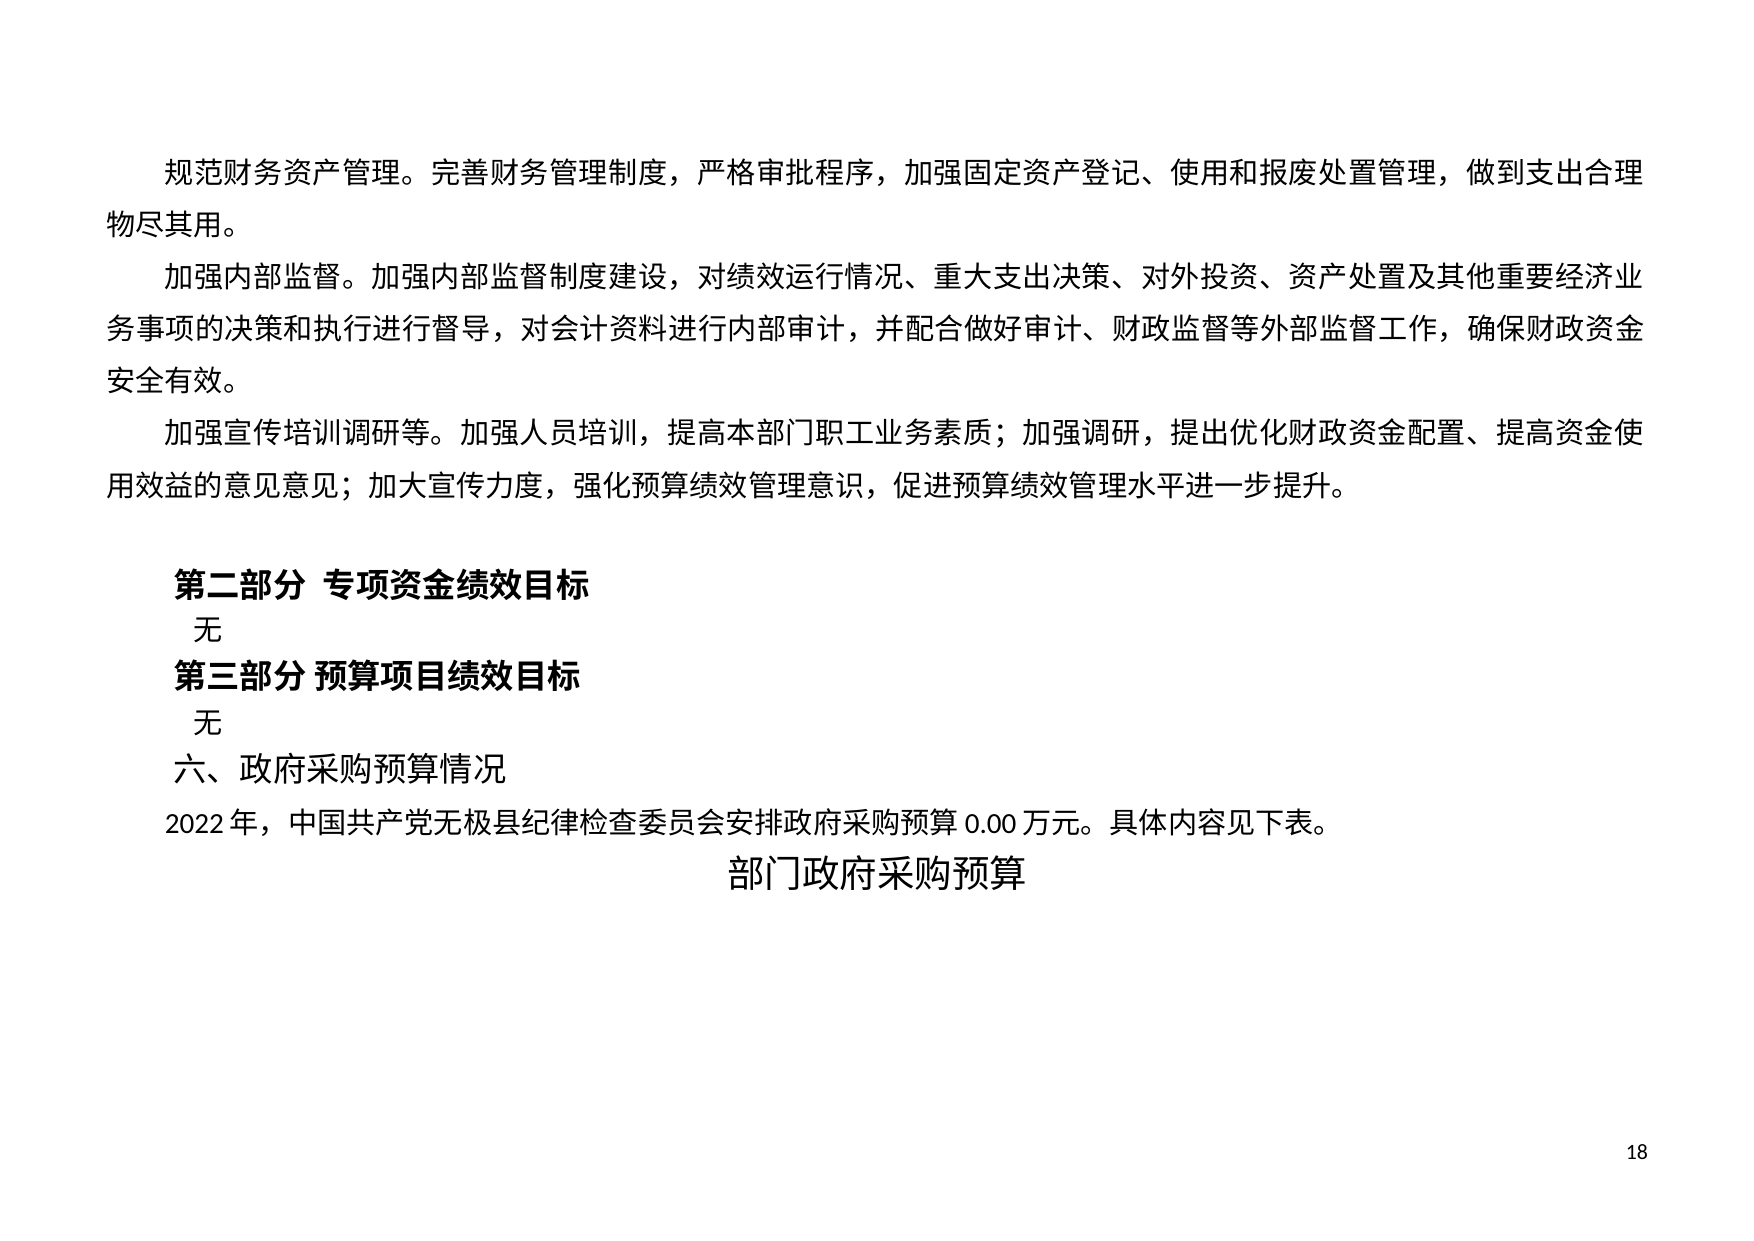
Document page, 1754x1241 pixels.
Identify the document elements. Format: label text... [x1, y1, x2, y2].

text 加强内部监督。加强内部监督制度建设，对绩效运行情况、重大支出决策、对外投资、资产处置及其他重要经济业务事项的决策和执行进行督导，对会计资料进行内部审计，并配合做好审计、财政监督等外部监督工作，确保财政资金安全有效。 [106, 246, 1648, 402]
list 无 [106, 607, 1648, 649]
text 六、政府采购预算情况 [106, 743, 1648, 791]
text 2022年，中国共产党无极县纪律检查委员会安排政府采购预算0.00万元。具体内容见下表。 [106, 792, 1648, 844]
text 部门政府采购预算 [106, 844, 1648, 898]
list 预算项目绩效目标 [106, 650, 1648, 698]
list 专项资金绩效目标 [106, 558, 1648, 607]
text 规范财务资产管理。完善财务管理制度，严格审批程序，加强固定资产登记、使用和报废处置管理，做到支出合理，物尽其用。 [106, 142, 1648, 246]
text 加强宣传培训调研等。加强人员培训，提高本部门职工业务素质；加强调研，提出优化财政资金配置、提高资金使用效益的意见意见；加大宣传力度，强化预算绩效管理意识，促进预算绩效管理水平进一步提升。 [106, 402, 1648, 506]
list 无 [106, 699, 1648, 742]
